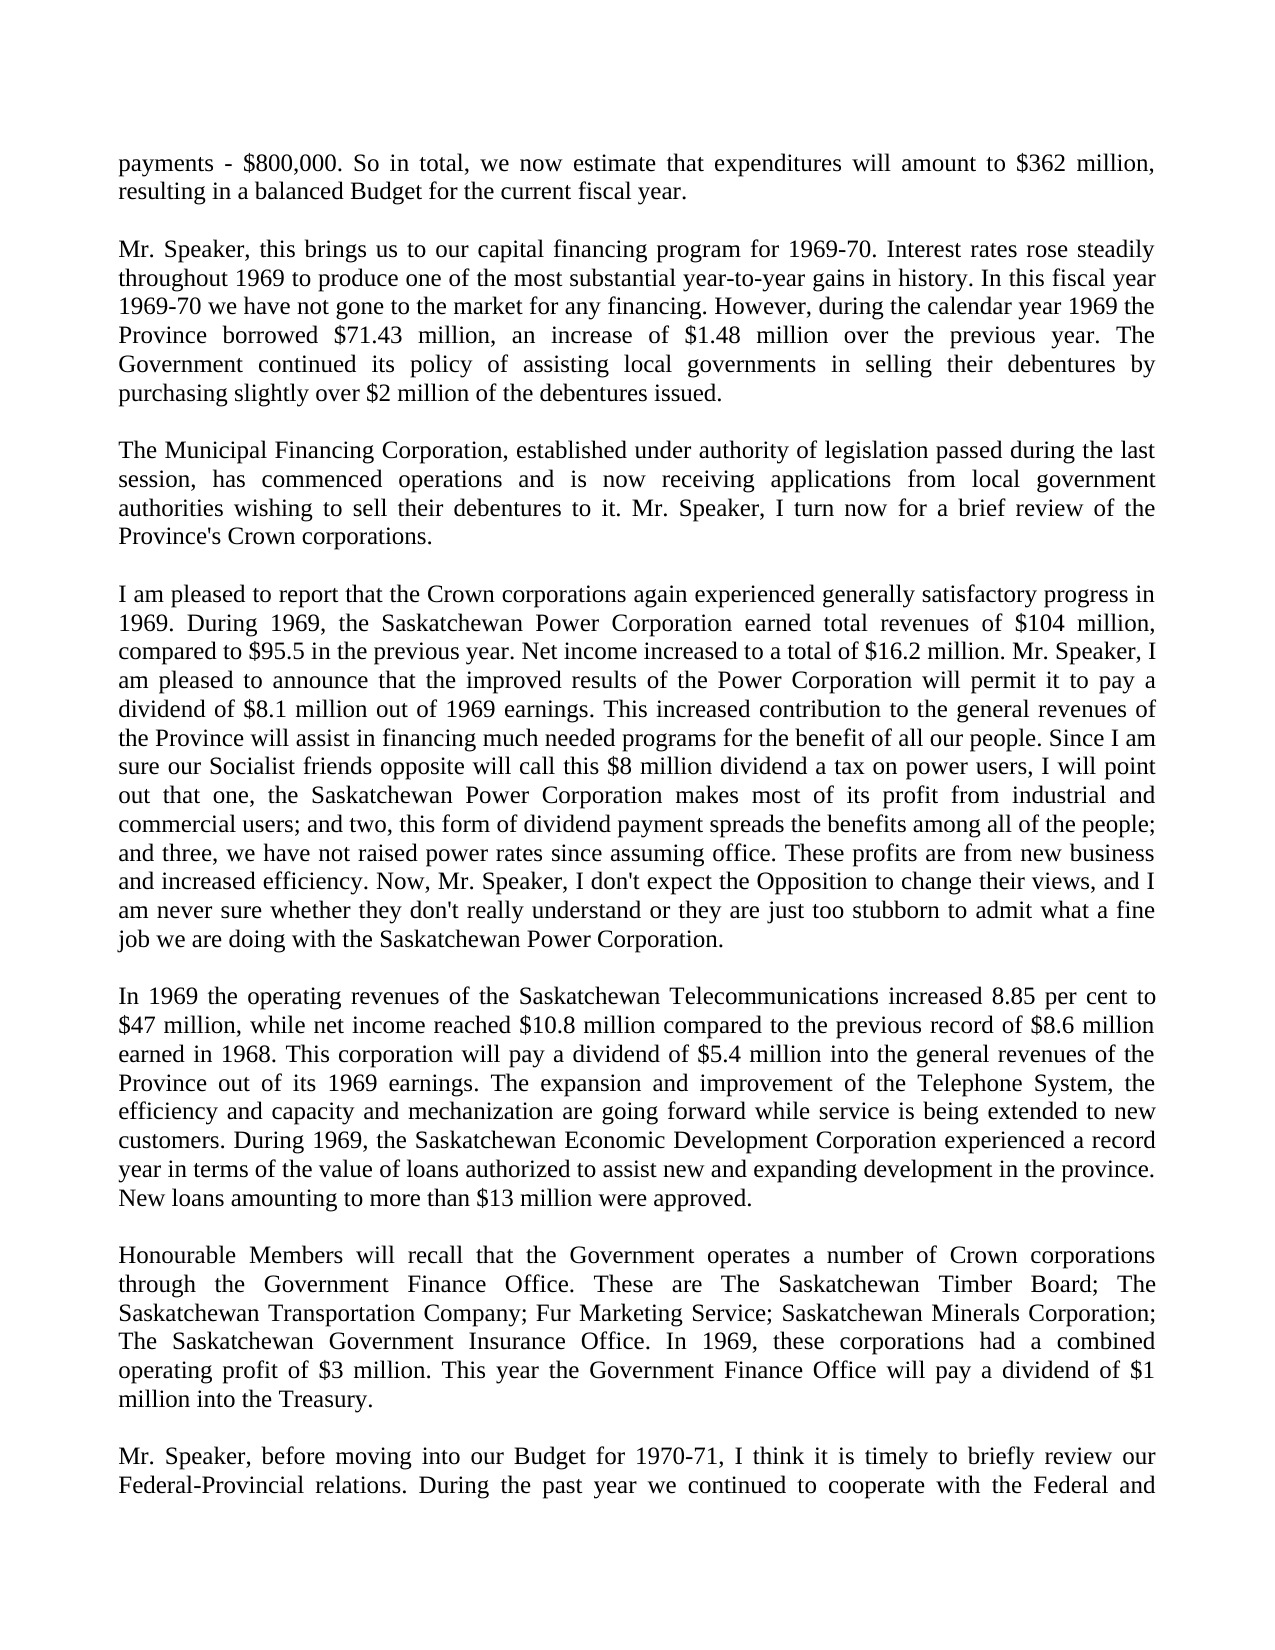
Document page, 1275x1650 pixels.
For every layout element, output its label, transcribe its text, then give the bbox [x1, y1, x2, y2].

text I am pleased to report that the Crown corporations again experienced generally satisfactory progress in 1969. During 1969, the Saskatchewan Power Corporation earned total revenues of $104 million, compared to $95.5 in the previous year. Net income increased to a total of $16.2 million. Mr. Speaker, I am pleased to announce that the improved results of the Power Corporation will permit it to pay a dividend of $8.1 million out of 1969 earnings. This increased contribution to the general revenues of the Province will assist in financing much needed programs for the benefit of all our people. Since I am sure our Socialist friends opposite will call this $8 million dividend a tax on power users, I will point out that one, the Saskatchewan Power Corporation makes most of its profit from industrial and commercial users; and two, this form of dividend payment spreads the benefits among all of the people; and three, we have not raised power rates since assuming office. These profits are from new business and increased efficiency. Now, Mr. Speaker, I don't expect the Opposition to change their views, and I am never sure whether they don't really understand or they are just too stubborn to admit what a fine job we are doing with the Saskatchewan Power Corporation. [118, 579, 1157, 953]
text In 1969 the operating revenues of the Saskatchewan Telecommunications increased 8.85 per cent to $47 million, while net income reached $10.8 million compared to the previous record of $8.6 million earned in 1968. This corporation will pay a dividend of $5.4 million into the general revenues of the Province out of its 1969 earnings. The expansion and improvement of the Telephone System, the efficiency and capacity and mechanization are going forward while service is being extended to new customers. During 1969, the Saskatchewan Economic Development Corporation experienced a record year in terms of the value of loans authorized to assist new and expanding development in the province. New loans amounting to more than $13 million were approved. [118, 981, 1157, 1211]
text Mr. Speaker, this brings us to our capital financing program for 1969-70. Interest rates rose steadily throughout 1969 to produce one of the most substantial year-to-year gains in history. In this fiscal year 1969-70 we have not gone to the market for any financing. However, during the calendar year 1969 the Province borrowed $71.43 million, an increase of $1.48 million over the previous year. The Government continued its policy of assisting local governments in selling their debentures by purchasing slightly over $2 million of the debentures issued. [118, 234, 1157, 406]
text Honourable Members will recall that the Government operates a number of Crown corporations through the Government Finance Office. These are The Saskatchewan Timber Board; The Saskatchewan Transportation Company; Fur Marketing Service; Saskatchewan Minerals Corporation; The Saskatchewan Government Insurance Office. In 1969, these corporations had a combined operating profit of $3 million. This year the Government Finance Office will pay a dividend of $1 million into the Treasury. [118, 1240, 1157, 1413]
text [118, 1441, 1157, 1499]
text The Municipal Financing Corporation, established under authority of legislation passed during the last session, has commenced operations and is now receiving applications from local government authorities wishing to sell their debentures to it. Mr. Speaker, I turn now for a brief review of the Province's Crown corporations. [118, 435, 1157, 550]
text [118, 148, 1157, 205]
